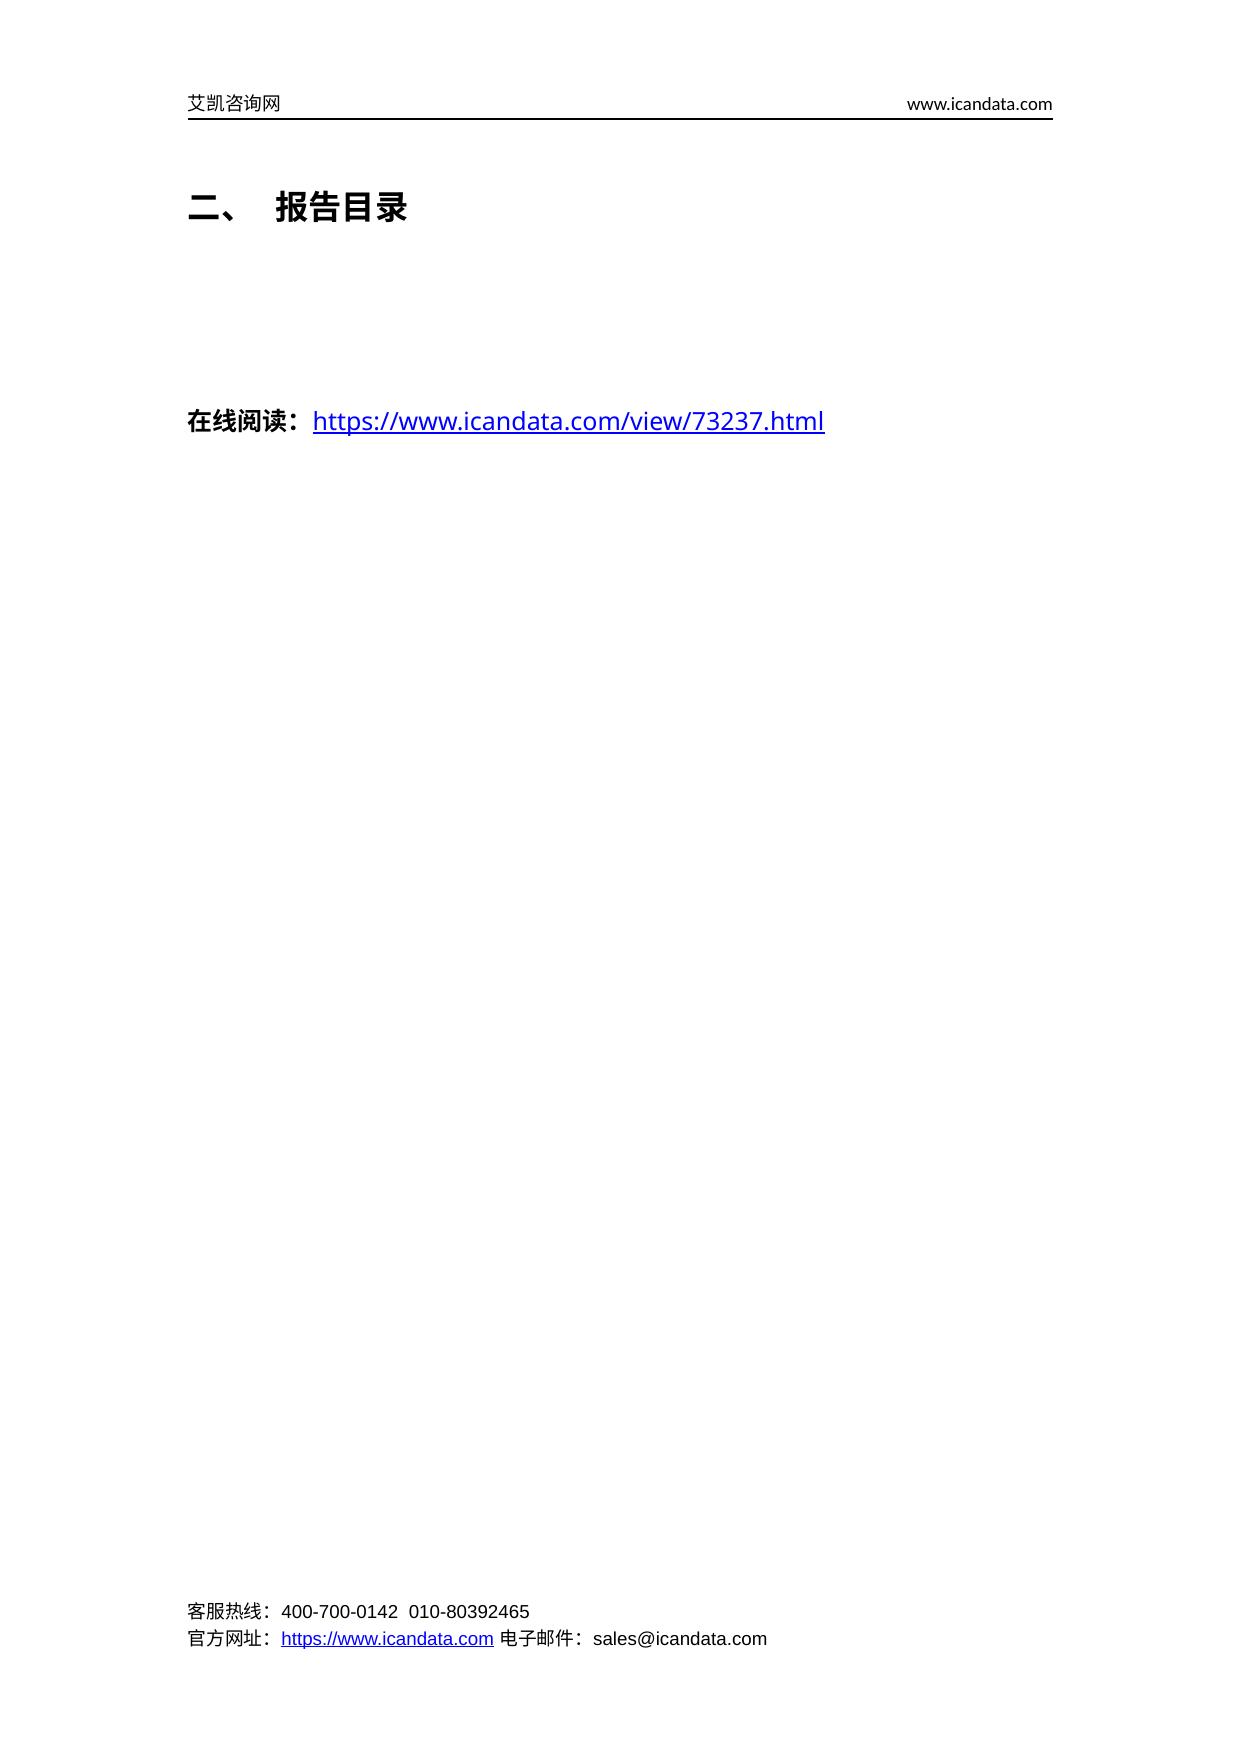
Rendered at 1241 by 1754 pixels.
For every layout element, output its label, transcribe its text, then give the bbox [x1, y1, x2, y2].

subtitle 报告目录 [187, 172, 1053, 237]
text 在线阅读：https://www.icandata.com/view/73237.html [187, 387, 1053, 452]
